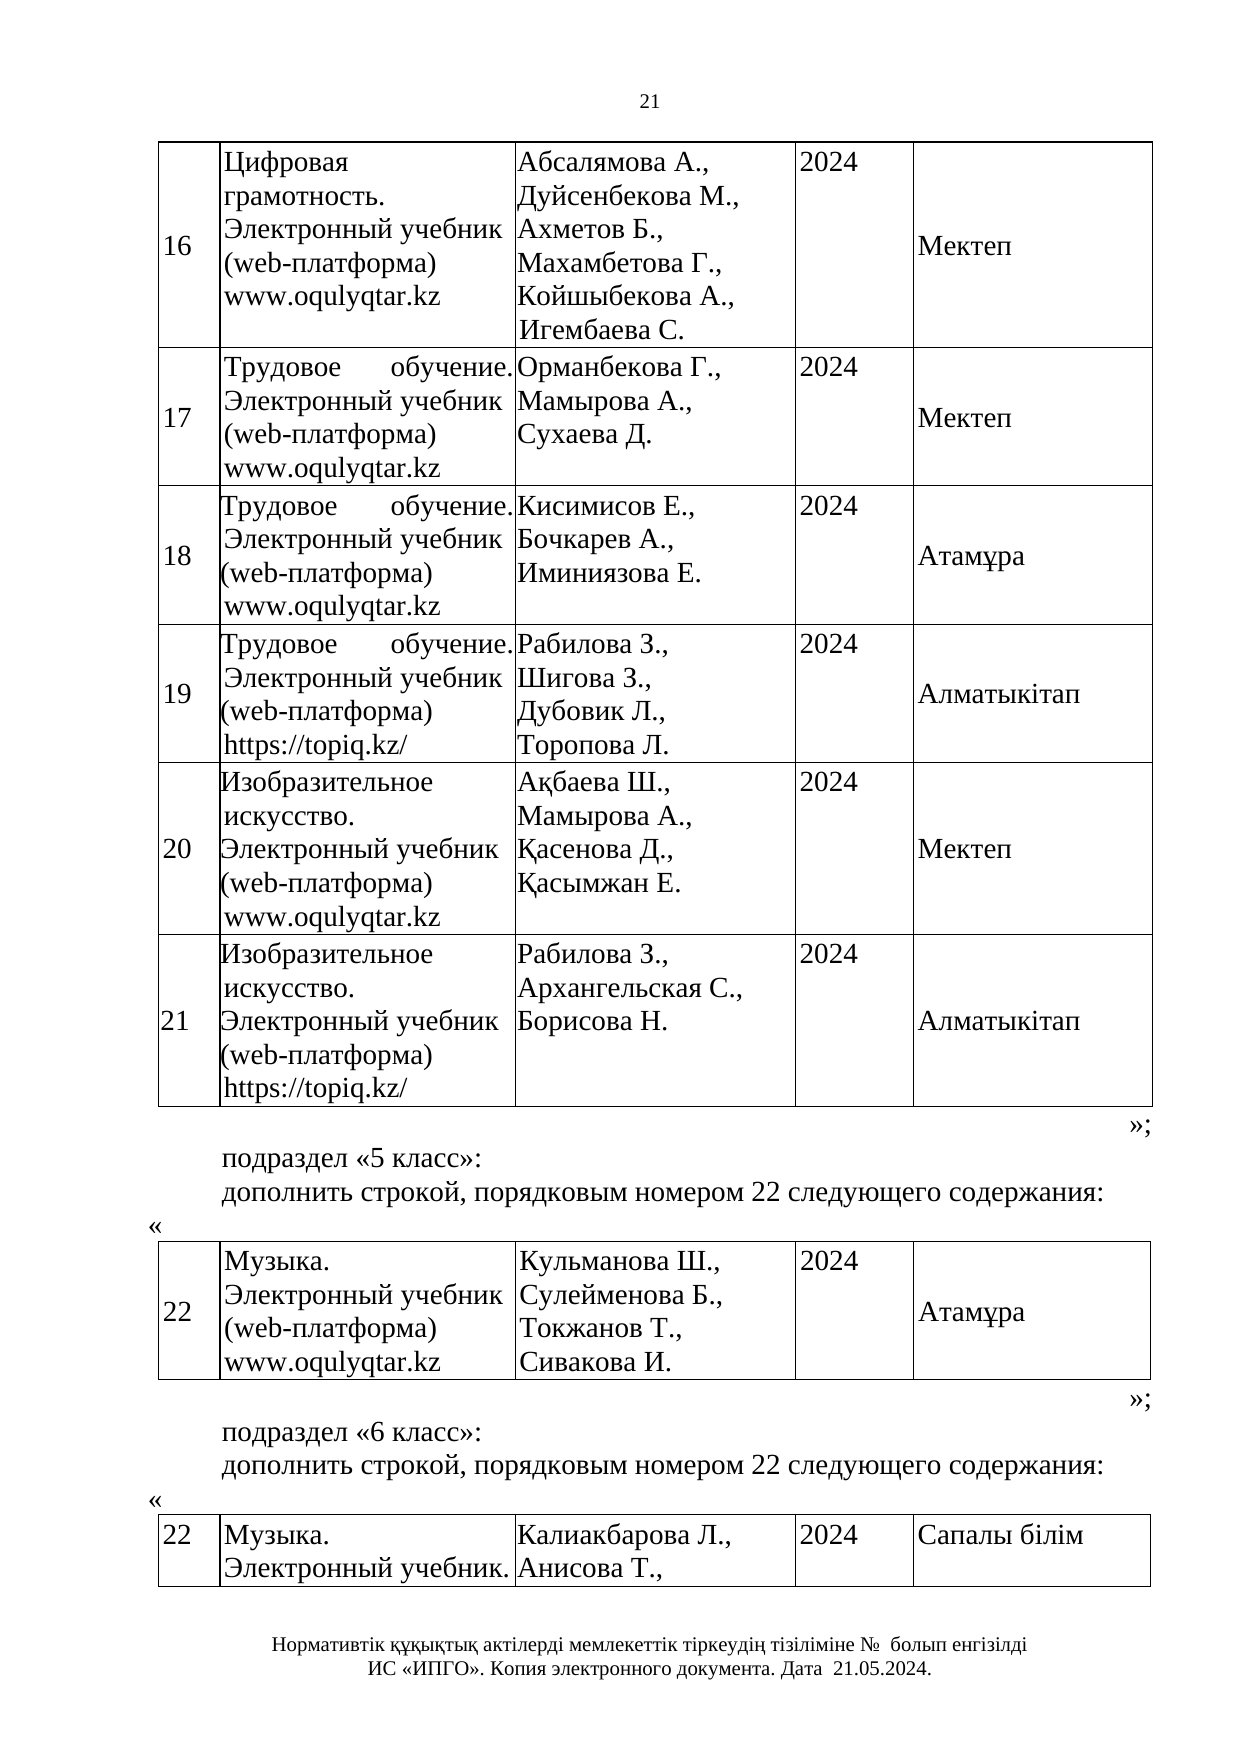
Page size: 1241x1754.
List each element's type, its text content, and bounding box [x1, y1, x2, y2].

table_cell Трудовое обучение. Электронный учебник (web-платформа) https://topiq.kz/ [221, 625, 515, 762]
table_cell Рабилова З., Архангельская С., Борисова Н. [516, 935, 795, 1106]
text »; [148, 1107, 1152, 1140]
table_cell Алматыкітап [914, 625, 1152, 762]
text « [148, 1481, 1152, 1514]
table_cell 20 [159, 763, 219, 934]
table_cell 2024 [796, 348, 913, 485]
table_cell Мектеп [914, 763, 1152, 934]
table_cell 17 [159, 348, 219, 485]
text подраздел «5 класс»: [148, 1140, 1152, 1174]
table_header Кульманова Ш., Сулейменова Б., Токжанов Т., Сивакова И. [516, 1242, 795, 1379]
table_cell 2024 [796, 625, 913, 762]
table_cell Орманбекова Г., Мамырова А., Сухаева Д. [516, 348, 795, 485]
table_cell Кисимисов Е., Бочкарев А., Иминиязова Е. [516, 486, 795, 623]
table_cell Трудовое обучение. Электронный учебник (web-платформа) www.oqulyqtar.kz [221, 348, 515, 485]
table_cell Мектеп [914, 348, 1152, 485]
table_header 22 [159, 1515, 219, 1586]
table_header 16 [159, 143, 219, 347]
table_cell Атамұра [914, 486, 1152, 623]
table_cell 18 [159, 486, 219, 623]
text дополнить строкой, порядковым номером 22 следующего содержания: [148, 1174, 1152, 1207]
table_cell Рабилова З., Шигова З., Дубовик Л., Торопова Л. [516, 625, 795, 762]
table_cell 21 [159, 935, 219, 1106]
table_cell 2024 [796, 935, 913, 1106]
table_header Музыка. Электронный учебник (web-платформа) www.oqulyqtar.kz [221, 1242, 515, 1379]
table_header Абсалямова А., Дуйсенбекова М., Ахметов Б., Махамбетова Г., Койшыбекова А., Игембаева С. [516, 143, 795, 347]
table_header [516, 1515, 795, 1586]
table_header 2024 [796, 1515, 913, 1586]
text « [148, 1207, 1152, 1241]
text »; [148, 1380, 1152, 1414]
table_cell Трудовое обучение. Электронный учебник (web-платформа) www.oqulyqtar.kz [221, 486, 515, 623]
table_header 2024 [796, 1242, 913, 1379]
table_cell Алматыкітап [914, 935, 1152, 1106]
table_header Атамұра [914, 1242, 1150, 1379]
table_header Мектеп [914, 143, 1152, 347]
table_header 2024 [796, 143, 913, 347]
table_header Сапалы білім [914, 1515, 1150, 1586]
text дополнить строкой, порядковым номером 22 следующего содержания: [148, 1447, 1152, 1481]
table_header 22 [159, 1242, 219, 1379]
table_header Цифровая грамотность. Электронный учебник (web-платформа) www.oqulyqtar.kz [221, 143, 515, 347]
table_cell 19 [159, 625, 219, 762]
table_cell 2024 [796, 763, 913, 934]
text подраздел «6 класс»: [148, 1414, 1152, 1447]
table_cell Изобразительное искусство. Электронный учебник (web-платформа) https://topiq.kz/ [221, 935, 515, 1106]
table_cell Ақбаева Ш., Мамырова А., Қасенова Д., Қасымжан Е. [516, 763, 795, 934]
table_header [221, 1515, 515, 1586]
table_cell Изобразительное искусство. Электронный учебник (web-платформа) www.oqulyqtar.kz [221, 763, 515, 934]
table_cell 2024 [796, 486, 913, 623]
